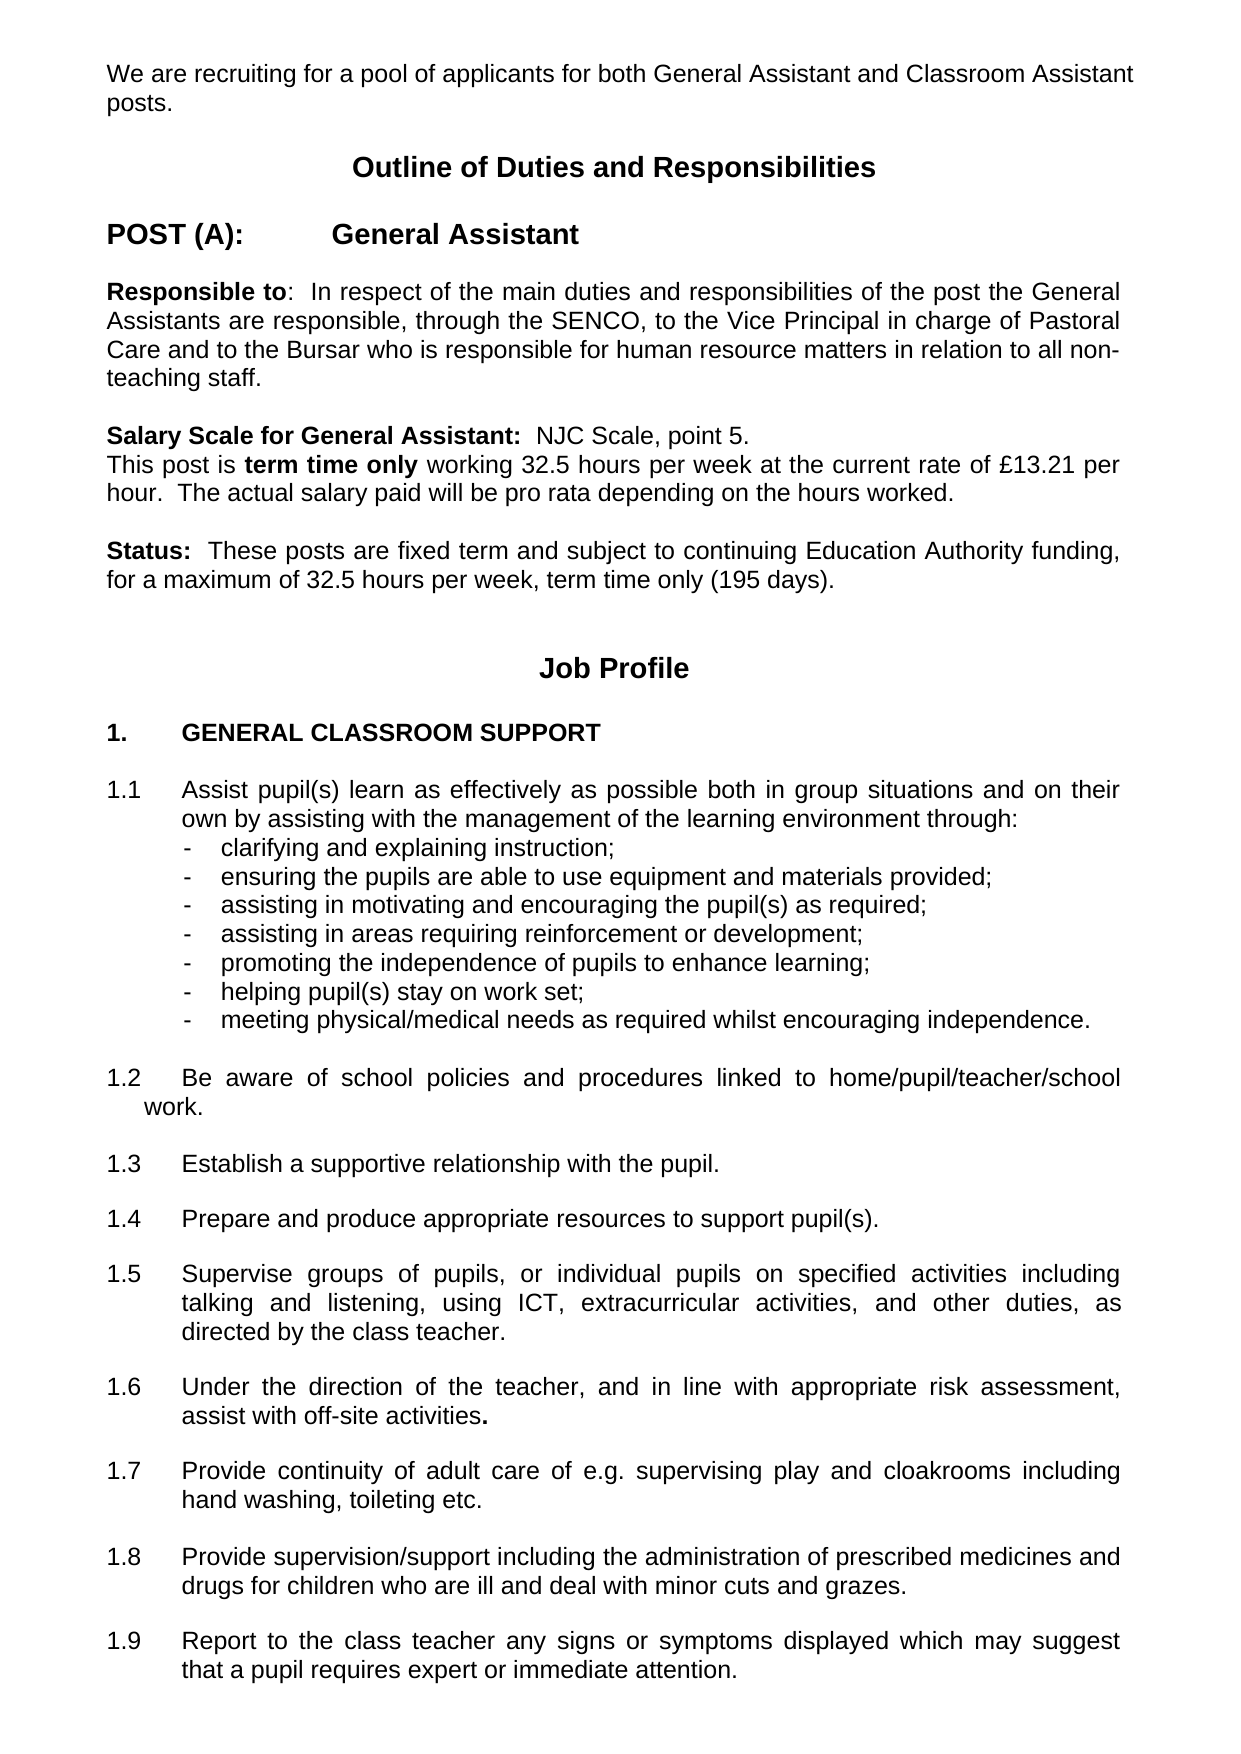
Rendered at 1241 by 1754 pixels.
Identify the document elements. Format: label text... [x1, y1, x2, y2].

list assisting in areas requiring reinforcement or development; [183, 919, 1122, 948]
list ensuring the pupils are able to use equipment and materials provided; [183, 862, 1122, 890]
list meeting physical/medical needs as required whilst encouraging independence. [183, 1005, 1122, 1034]
list helping pupil(s) stay on work set; [183, 977, 1122, 1005]
text Outline of Duties and Responsibilities [106, 150, 1122, 184]
text Responsible to: In respect of the main duties and responsibilities of the post the General Assistants are responsible, through the SENCO, to the Vice Principal in charge of Pastoral Care and to the Bursar who is responsible for human resource matters in relation to all non-teaching staff. [106, 277, 1122, 392]
list Be aware of school policies and procedures linked to home/pupil/teacher/school work. [106, 1063, 1122, 1120]
list Provide supervision/support including the administration of prescribed medicines and drugs for children who are ill and deal with minor cuts and grazes. [106, 1542, 1122, 1599]
text POST (A): General Assistant [106, 217, 1122, 251]
list Supervise groups of pupils, or individual pupils on specified activities including talking and listening, using ICT, extracurricular activities, and other duties, as directed by the class teacher. [106, 1259, 1122, 1346]
list assisting in motivating and encouraging the pupil(s) as required; [183, 890, 1122, 919]
text Status: These posts are fixed term and subject to continuing Education Authority funding, for a maximum of 32.5 hours per week, term time only (195 days). [106, 536, 1122, 593]
text This post is term time only working 32.5 hours per week at the current rate of £13.21 per hour. The actual salary paid will be pro rata depending on the hours worked. [106, 449, 1122, 507]
list Report to the class teacher any signs or symptoms displayed which may suggest that a pupil requires expert or immediate attention. [106, 1626, 1122, 1683]
list Provide continuity of adult care of e.g. supervising play and cloakrooms including hand washing, toileting etc. [106, 1456, 1122, 1513]
list Prepare and produce appropriate resources to support pupil(s). [106, 1204, 1122, 1233]
list Under the direction of the teacher, and in line with appropriate risk assessment, assist with off-site activities. [106, 1372, 1122, 1429]
text 1.1 Assist pupil(s) learn as effectively as possible both in group situations and on their own by assisting with the management of the learning environment through: [106, 775, 1122, 833]
list promoting the independence of pupils to enhance learning; [183, 948, 1122, 977]
text Salary Scale for General Assistant: NJC Scale, point 5. [106, 421, 1122, 449]
text Job Profile [106, 651, 1122, 684]
text 1. GENERAL CLASSROOM SUPPORT [106, 718, 1122, 747]
text We are recruiting for a pool of applicants for both General Assistant and Classroom Assistant posts. [106, 59, 1169, 117]
list clarifying and explaining instruction; [183, 833, 1122, 862]
list Establish a supportive relationship with the pupil. [106, 1149, 1122, 1178]
